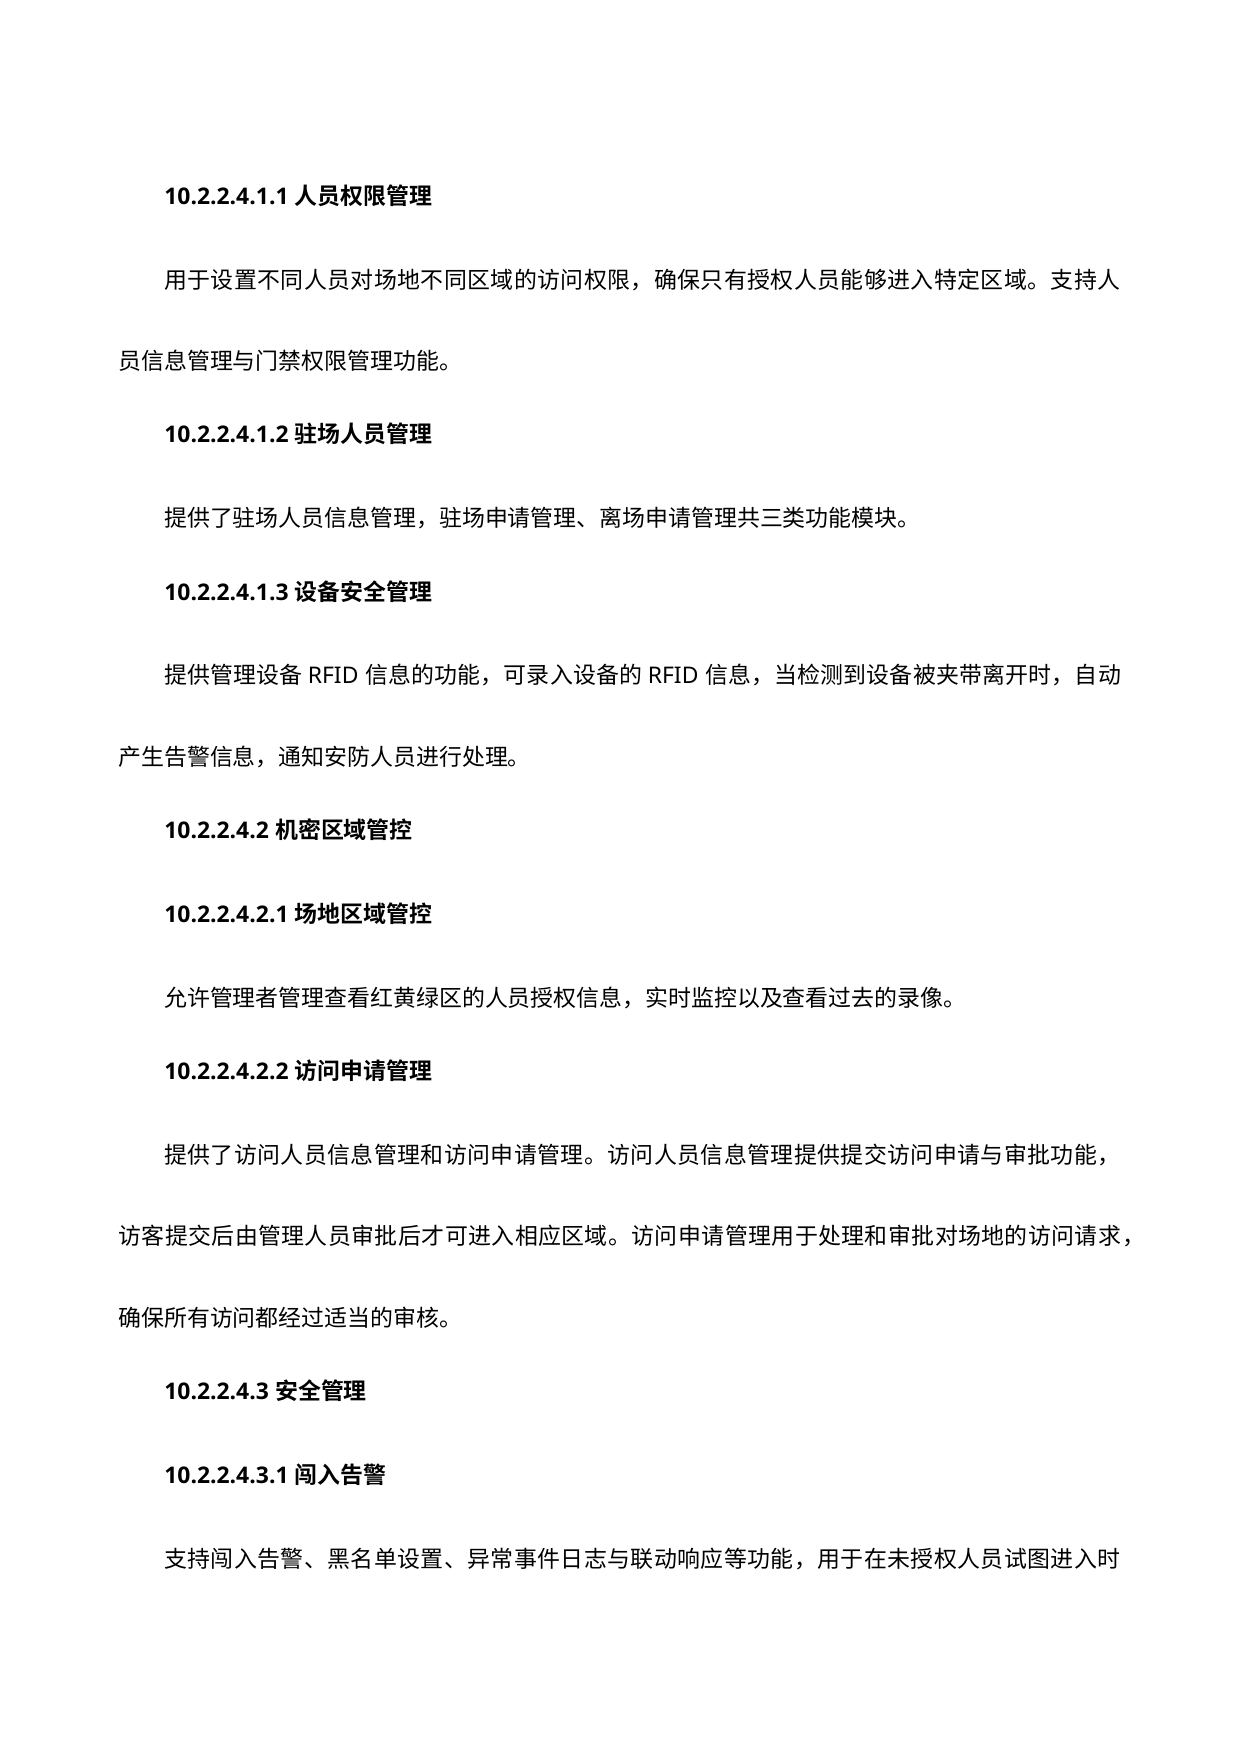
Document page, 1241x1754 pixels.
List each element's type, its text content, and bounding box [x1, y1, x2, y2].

text 10.2.2.4.2.1 场地区域管控 [118, 880, 1122, 945]
text 10.2.2.4.1.3 设备安全管理 [118, 558, 1122, 623]
text 10.2.2.4.3.1 闯入告警 [118, 1441, 1122, 1506]
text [118, 1525, 1122, 1590]
text 允许管理者管理查看红黄绿区的人员授权信息，实时监控以及查看过去的录像。 [118, 964, 1122, 1029]
text 提供了访问人员信息管理和访问申请管理。访问人员信息管理提供提交访问申请与审批功能，访客提交后由管理人员审批后才可进入相应区域。访问申请管理用于处理和审批对场地的访问请求，确保所有访问都经过适当的审核。 [118, 1121, 1122, 1349]
text 10.2.2.4.1.1 人员权限管理 [118, 162, 1122, 227]
text 提供管理设备RFID 信息的功能，可录入设备的RFID 信息，当检测到设备被夹带离开时，自动产生告警信息，通知安防人员进行处理。 [118, 642, 1122, 788]
text 10.2.2.4.2.2 访问申请管理 [118, 1037, 1122, 1102]
text 用于设置不同人员对场地不同区域的访问权限，确保只有授权人员能够进入特定区域。支持人员信息管理与门禁权限管理功能。 [118, 246, 1122, 392]
text 10.2.2.4.1.2 驻场人员管理 [118, 400, 1122, 465]
text 10.2.2.4.2 机密区域管控 [118, 796, 1122, 861]
text 10.2.2.4.3 安全管理 [118, 1357, 1122, 1422]
text 提供了驻场人员信息管理，驻场申请管理、离场申请管理共三类功能模块。 [118, 484, 1122, 549]
